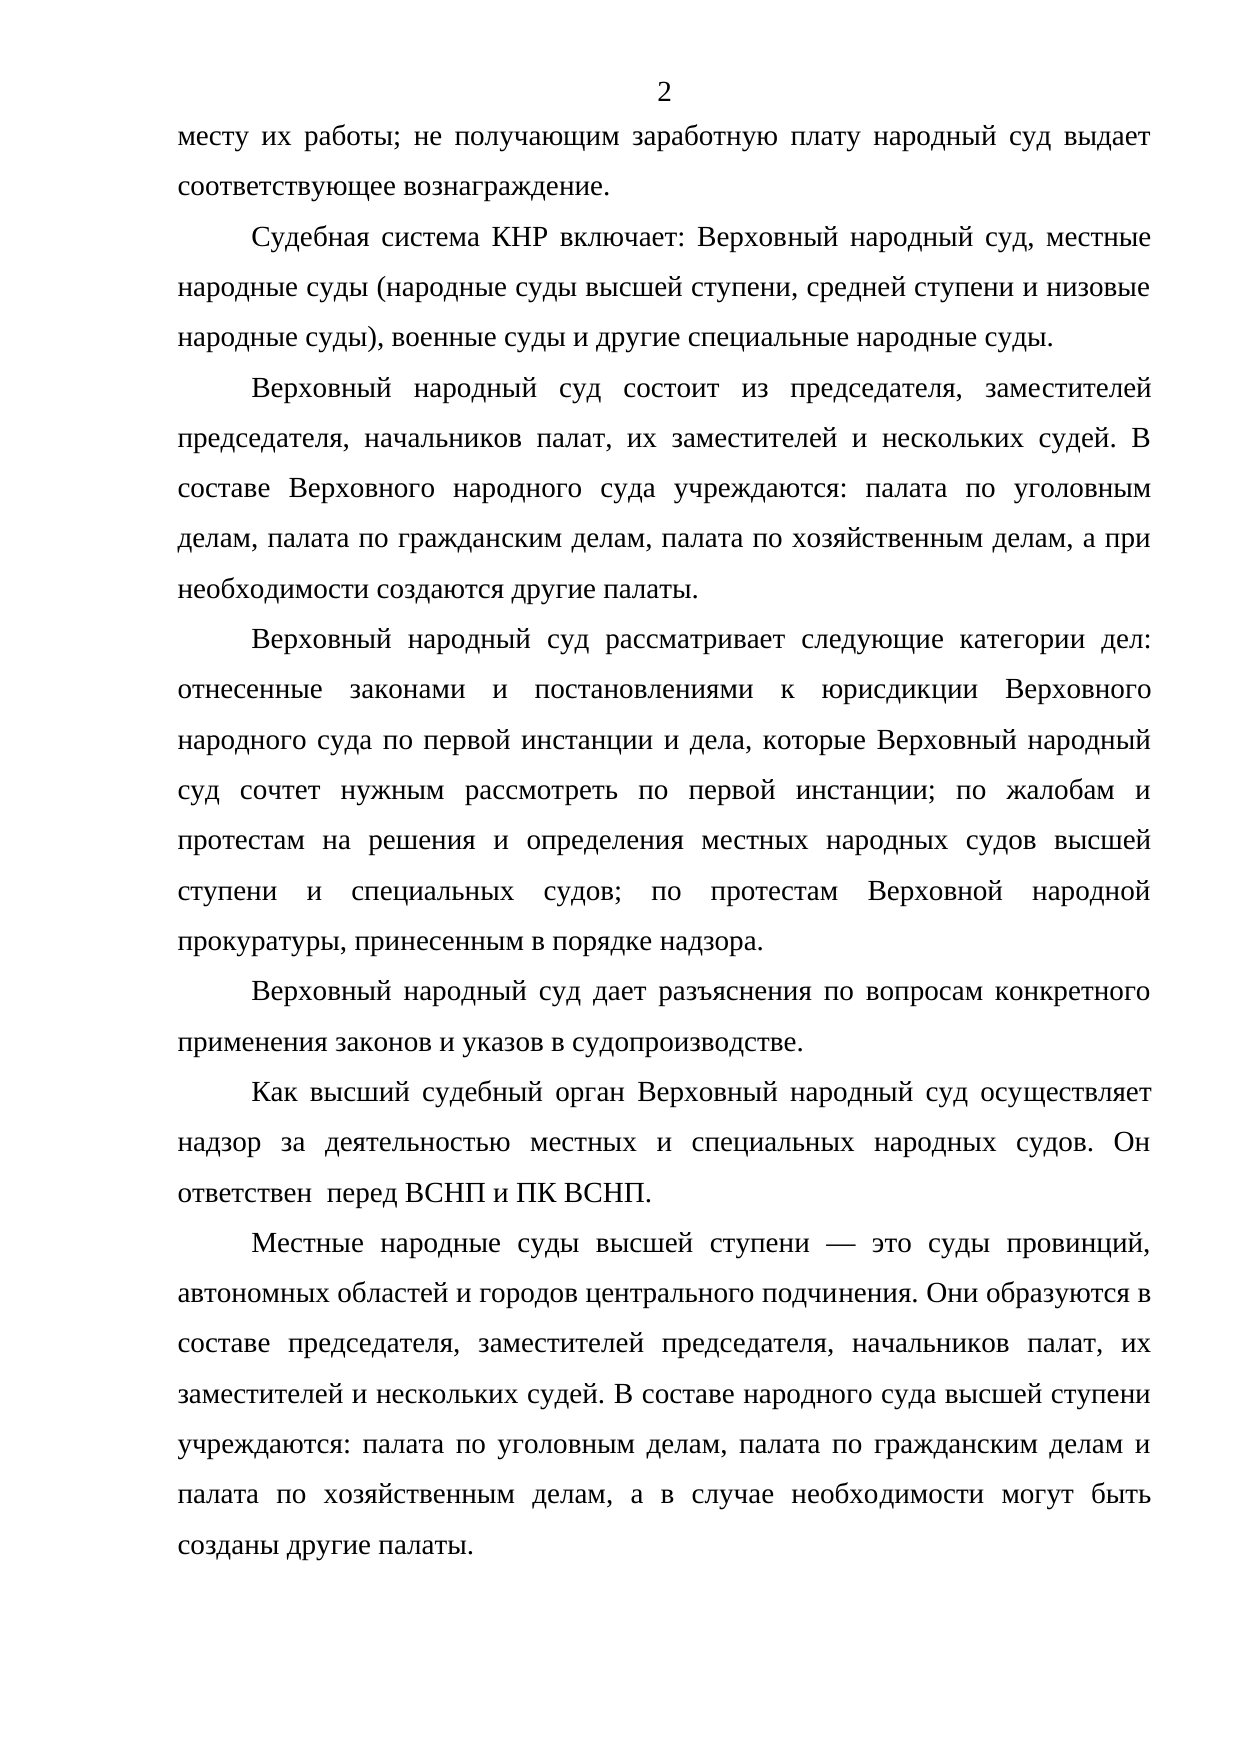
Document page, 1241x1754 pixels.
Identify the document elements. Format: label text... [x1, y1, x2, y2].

text Как высший судебный орган Верховный народный суд осуществляет надзор за деятельностью местных и специальных народных судов. Он ответствен перед ВСНП и ПК ВСНП. [177, 1074, 1152, 1208]
text Верховный народный суд дает разъяснения по вопросам конкретного применения законов и указов в судопроизводстве. [177, 973, 1152, 1057]
text Верховный народный суд состоит из председателя, заместителей председателя, начальников палат, их заместителей и нескольких судей. В составе Верховного народного суда учреждаются: палата по уголовным делам, палата по гражданским делам, палата по хозяйственным делам, а при необходимости создаются другие палаты. [177, 370, 1152, 604]
text Местные народные суды высшей ступени — это суды провинций, автономных областей и городов центрального подчинения. Они образуются в составе председателя, заместителей председателя, начальников палат, их заместителей и нескольких судей. В составе народного суда высшей ступени учреждаются: палата по уголовным делам, палата по гражданским делам и палата по хозяйственным делам, а в случае необходимости могут быть созданы другие палаты. [177, 1225, 1152, 1560]
text Верховный народный суд рассматривает следующие категории дел: отнесенные законами и постановлениями к юрисдикции Верховного народного суда по первой инстанции и дела, которые Верховный народный суд сочтет нужным рассмотреть по первой инстанции; по жалобам и протестам на решения и определения местных народных судов высшей ступени и специальных судов; по протестам Верховной народной прокуратуры, принесенным в порядке надзора. [177, 621, 1152, 957]
text Судебная система КНР включает: Верховный народный суд, местные народные суды (народные суды высшей ступени, средней ступени и низовые народные суды), военные суды и другие специальные народные суды. [177, 219, 1152, 353]
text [177, 118, 1152, 202]
